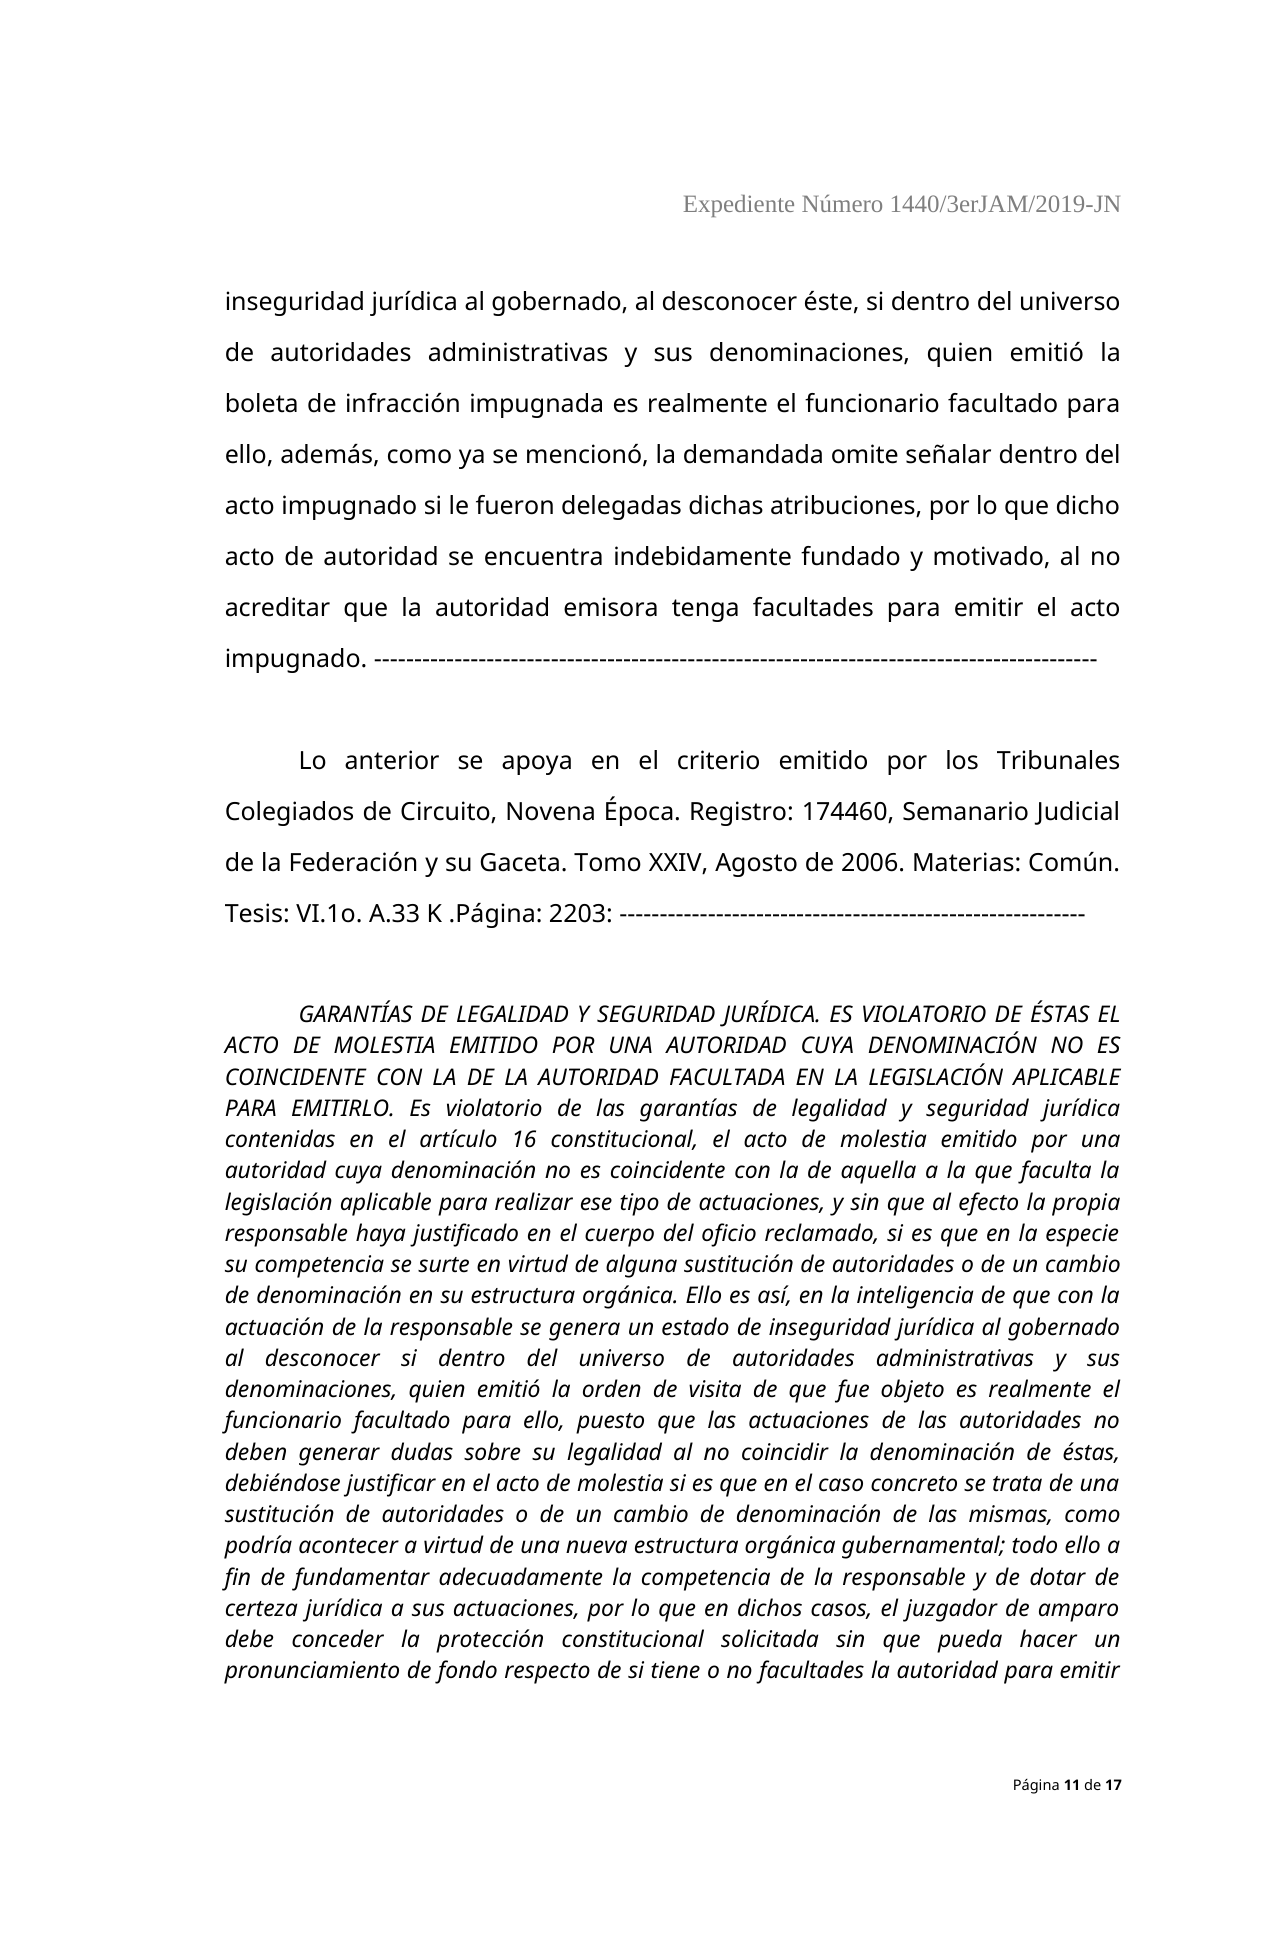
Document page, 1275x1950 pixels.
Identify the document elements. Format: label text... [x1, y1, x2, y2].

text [224, 283, 1121, 675]
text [224, 998, 1121, 1686]
text Lo anterior se apoya en el criterio emitido por los Tribunales Colegiados de Circuito, Novena Época. Registro: 174460, Semanario Judicial de la Federación y su Gaceta. Tomo XXIV, Agosto de 2006. Materias: Común. Tesis: VI.1o. A.33 K .Página: 2203: ---------------------------------------------------------- [224, 743, 1121, 930]
